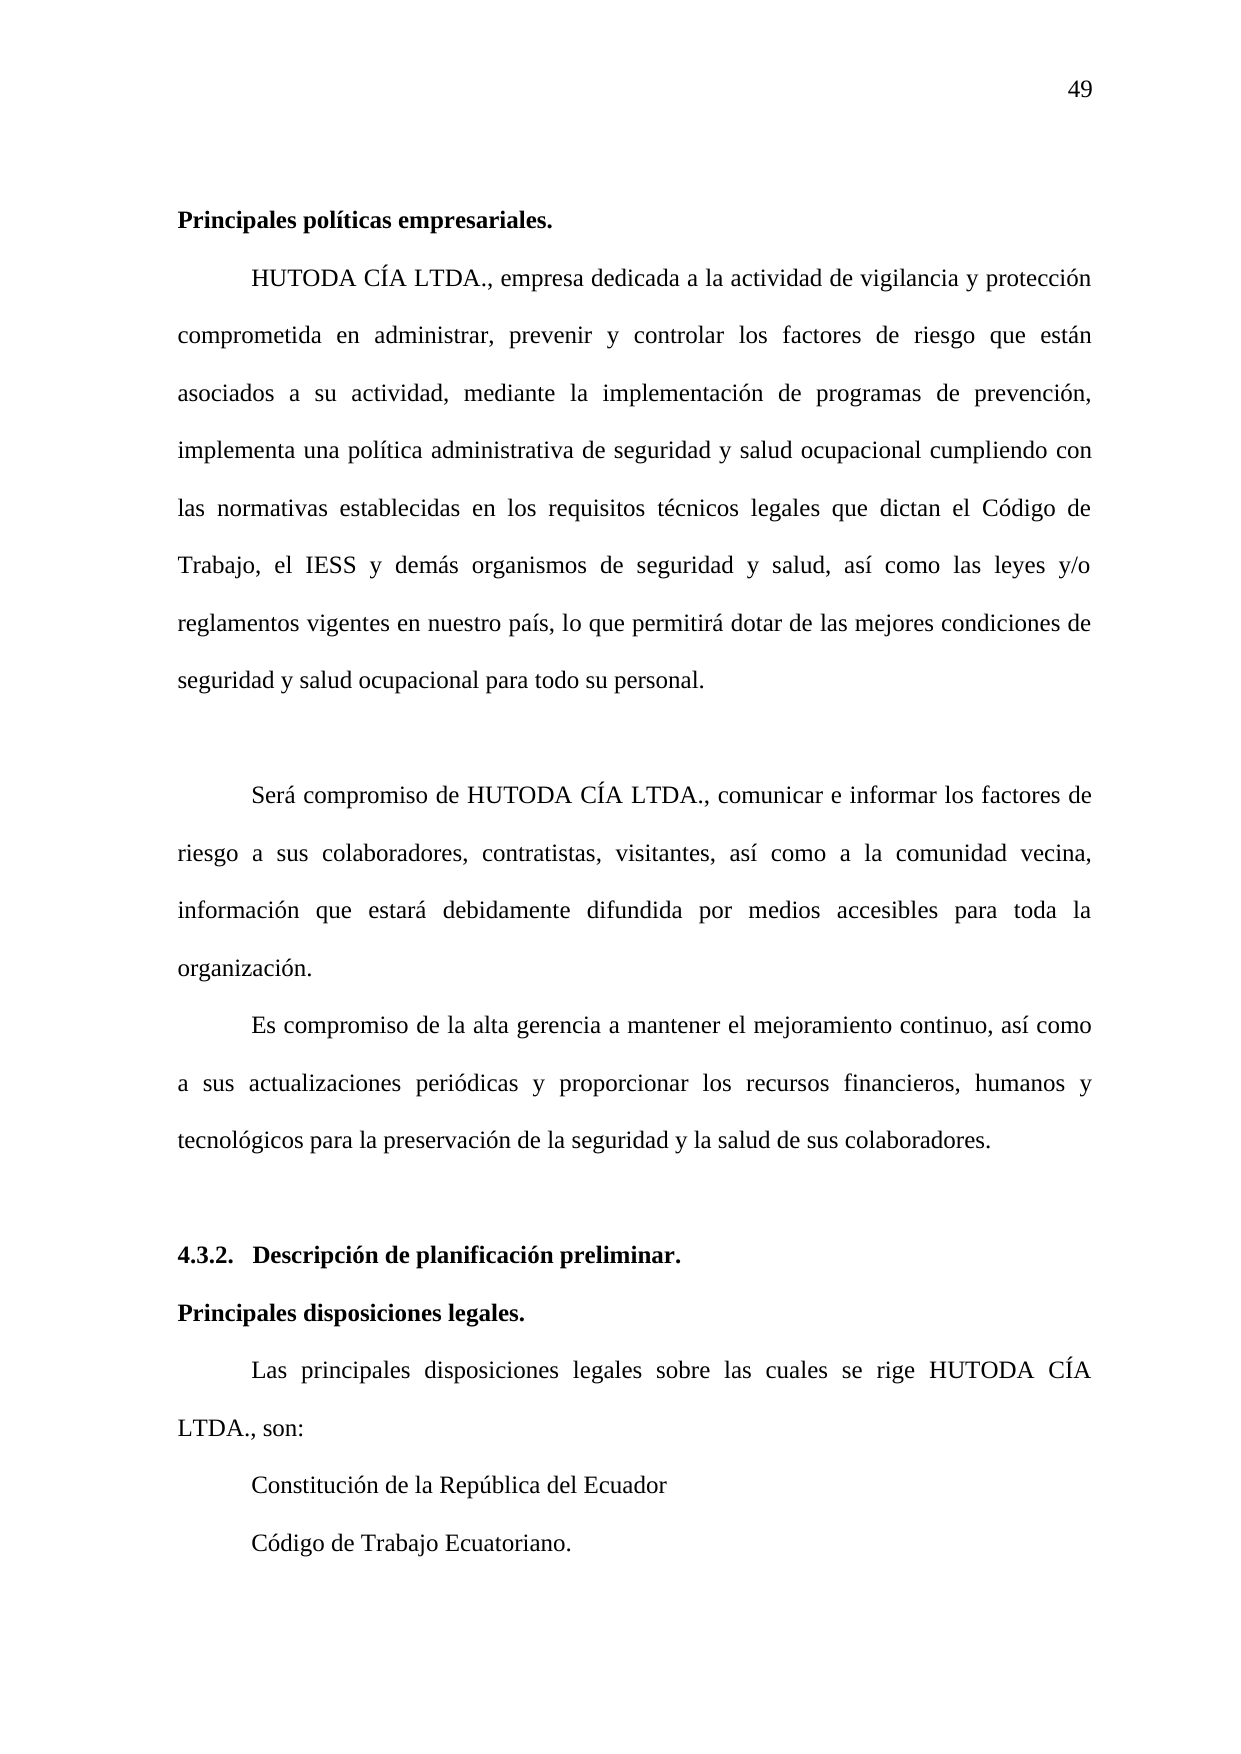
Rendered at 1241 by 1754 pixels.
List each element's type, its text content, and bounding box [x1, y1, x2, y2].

text Código de Trabajo Ecuatoriano. [177, 1528, 1092, 1556]
text Las principales disposiciones legales sobre las cuales se rige HUTODA CÍA LTDA., son: [177, 1355, 1092, 1441]
text Es compromiso de la alta gerencia a mantener el mejoramiento continuo, así como a sus actualizaciones periódicas y proporcionar los recursos financieros, humanos y tecnológicos para la preservación de la seguridad y la salud de sus colaboradores. [177, 1010, 1092, 1154]
text HUTODA CÍA LTDA., empresa dedicada a la actividad de vigilancia y protección comprometida en administrar, prevenir y controlar los factores de riesgo que están asociados a su actividad, mediante la implementación de programas de prevención, implementa una política administrativa de seguridad y salud ocupacional cumpliendo con las normativas establecidas en los requisitos técnicos legales que dictan el Código de Trabajo, el IESS y demás organismos de seguridad y salud, así como las leyes y/o reglamentos vigentes en nuestro país, lo que permitirá dotar de las mejores condiciones de seguridad y salud ocupacional para todo su personal. [177, 263, 1092, 694]
text Constitución de la República del Ecuador [177, 1470, 1092, 1499]
subtitle Descripción de planificación preliminar. [177, 1240, 1092, 1269]
text Principales disposiciones legales. [177, 1298, 1092, 1326]
text Principales políticas empresariales. [177, 205, 1092, 234]
text Será compromiso de HUTODA CÍA LTDA., comunicar e informar los factores de riesgo a sus colaboradores, contratistas, visitantes, así como a la comunidad vecina, información que estará debidamente difundida por medios accesibles para toda la organización. [177, 780, 1092, 981]
